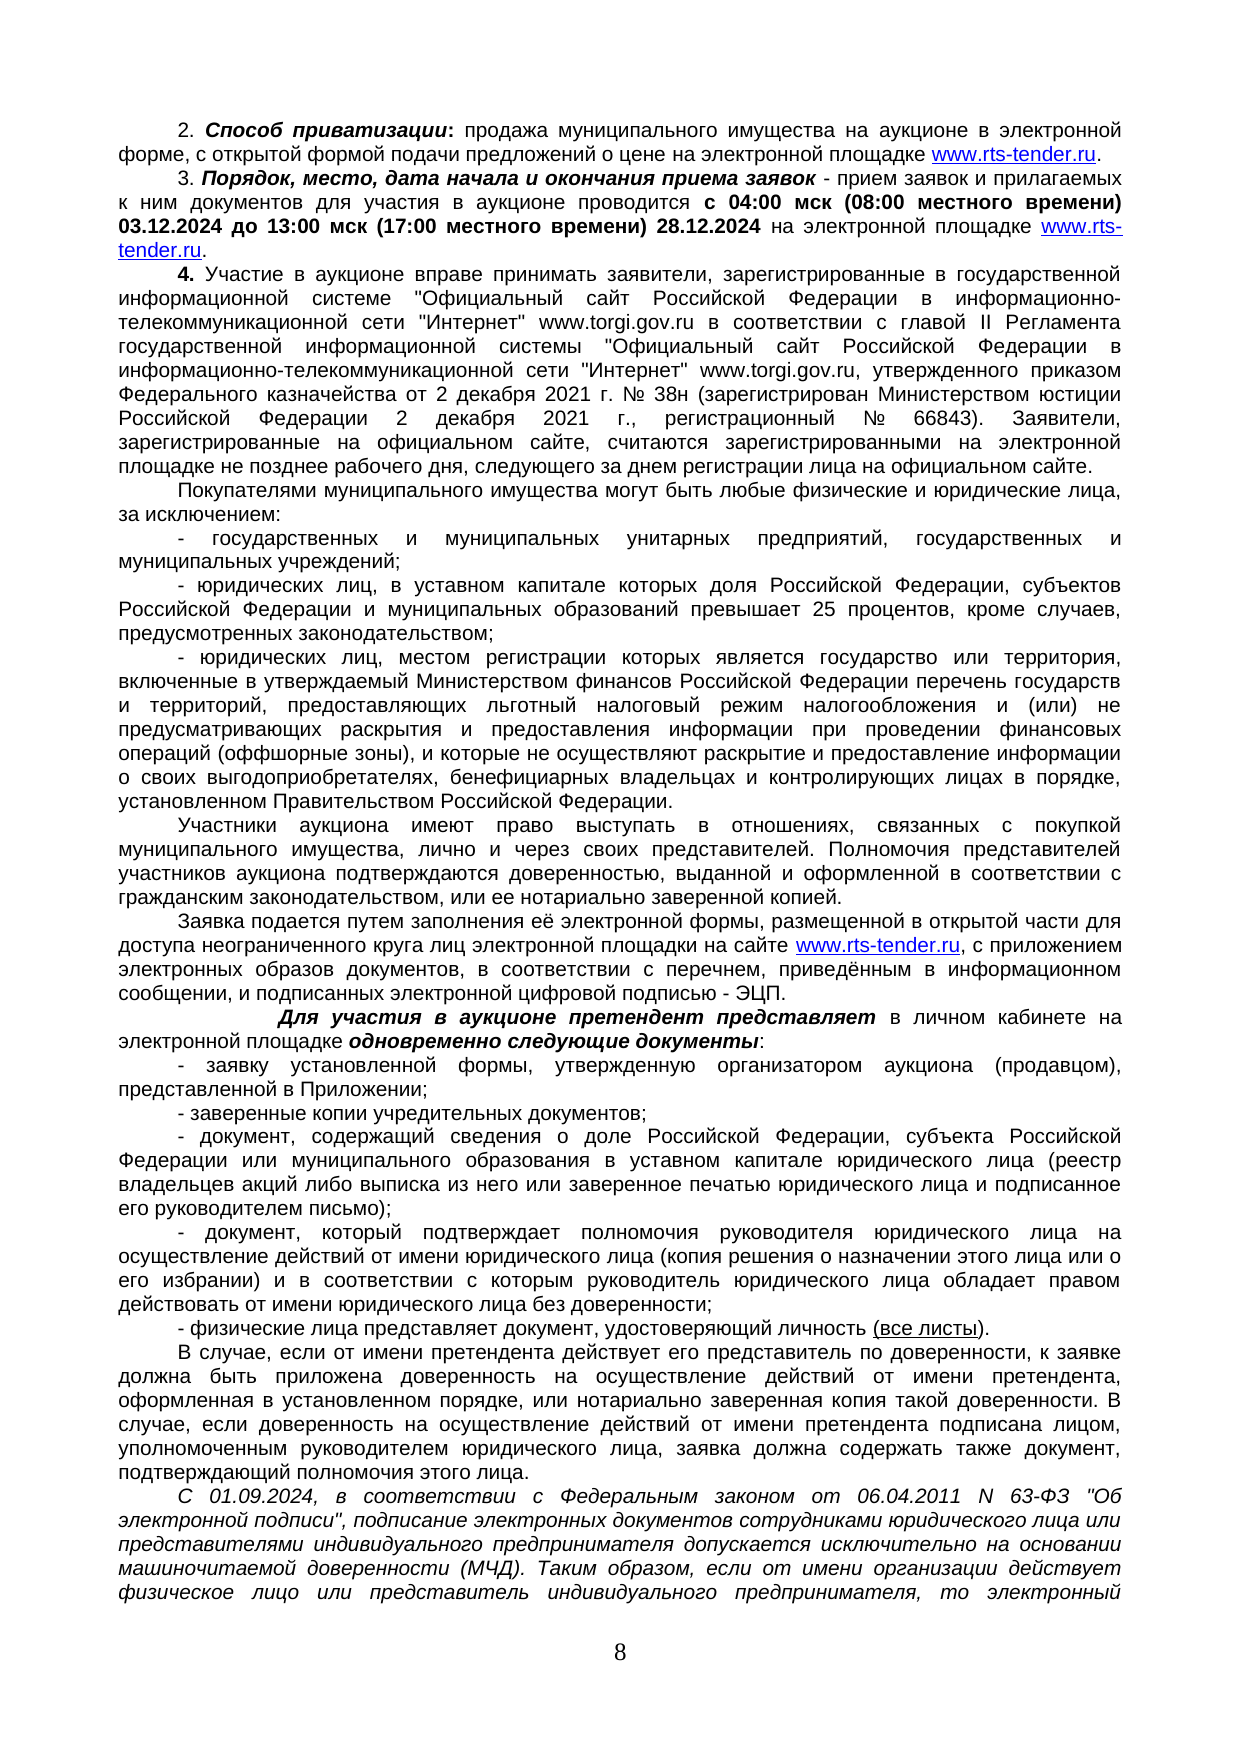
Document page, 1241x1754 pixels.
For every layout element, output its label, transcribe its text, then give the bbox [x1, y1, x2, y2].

text 2. Способ приватизации: продажа муниципального имущества на аукционе в электронной форме, с открытой формой подачи предложений о цене на электронной площадке www.rts-tender.ru. [118, 118, 1122, 166]
text Заявка подается путем заполнения её электронной формы, размещенной в открытой части для доступа неограниченного круга лиц электронной площадки на сайте www.rts-tender.ru, с приложением электронных образов документов, в соответствии с перечнем, приведённым в информационном сообщении, и подписанных электронной цифровой подписью - ЭЦП. [118, 909, 1122, 1004]
text Участники аукциона имеют право выступать в отношениях, связанных с покупкой муниципального имущества, лично и через своих представителей. Полномочия представителей участников аукциона подтверждаются доверенностью, выданной и оформленной в соответствии с гражданским законодательством, или ее нотариально заверенной копией. [118, 813, 1122, 909]
text Покупателями муниципального имущества могут быть любые физические и юридические лица, за исключением: [118, 477, 1122, 525]
text 3. Порядок, место, дата начала и окончания приема заявок - прием заявок и прилагаемых к ним документов для участия в аукционе проводится с 04:00 мск (08:00 местного времени) 03.12.2024 до 13:00 мск (17:00 местного времени) 28.12.2024 на электронной площадке www.rts-tender.ru. [118, 166, 1122, 262]
text - документ, содержащий сведения о доле Российской Федерации, субъекта Российской Федерации или муниципального образования в уставном капитале юридического лица (реестр владельцев акций либо выписка из него или заверенное печатью юридического лица и подписанное его руководителем письмо); [118, 1124, 1122, 1220]
text - юридических лиц, в уставном капитале которых доля Российской Федерации, субъектов Российской Федерации и муниципальных образований превышает 25 процентов, кроме случаев, предусмотренных законодательством; [118, 573, 1122, 645]
text Для участия в аукционе претендент представляет в личном кабинете на электронной площадке одновременно следующие документы: [118, 1004, 1122, 1052]
text В случае, если от имени претендента действует его представитель по доверенности, к заявке должна быть приложена доверенность на осуществление действий от имени претендента, оформленная в установленном порядке, или нотариально заверенная копия такой доверенности. В случае, если доверенность на осуществление действий от имени претендента подписана лицом, уполномоченным руководителем юридического лица, заявка должна содержать также документ, подтверждающий полномочия этого лица. [118, 1340, 1122, 1484]
text - государственных и муниципальных унитарных предприятий, государственных и муниципальных учреждений; [118, 525, 1122, 573]
text - физические лица представляет документ, удостоверяющий личность (все листы). [118, 1316, 1122, 1340]
text - юридических лиц, местом регистрации которых является государство или территория, включенные в утверждаемый Министерством финансов Российской Федерации перечень государств и территорий, предоставляющих льготный налоговый режим налогообложения и (или) не предусматривающих раскрытия и предоставления информации при проведении финансовых операций (оффшорные зоны), и которые не осуществляют раскрытие и предоставление информации о своих выгодоприобретателях, бенефициарных владельцах и контролирующих лицах в порядке, установленном Правительством Российской Федерации. [118, 645, 1122, 813]
text 4. Участие в аукционе вправе принимать заявители, зарегистрированные в государственной информационной системе "Официальный сайт Российской Федерации в информационно-телекоммуникационной сети "Интернет" www.torgi.gov.ru в соответствии с главой II Регламента государственной информационной системы "Официальный сайт Российской Федерации в информационно-телекоммуникационной сети "Интернет" www.torgi.gov.ru, утвержденного приказом Федерального казначейства от 2 декабря 2021 г. № 38н (зарегистрирован Министерством юстиции Российской Федерации 2 декабря 2021 г., регистрационный № 66843). Заявители, зарегистрированные на официальном сайте, считаются зарегистрированными на электронной площадке не позднее рабочего дня, следующего за днем регистрации лица на официальном сайте. [118, 262, 1122, 477]
text - заявку установленной формы, утвержденную организатором аукциона (продавцом), представленной в Приложении; [118, 1052, 1122, 1100]
text - заверенные копии учредительных документов; [118, 1100, 1122, 1124]
text - документ, который подтверждает полномочия руководителя юридического лица на осуществление действий от имени юридического лица (копия решения о назначении этого лица или о его избрании) и в соответствии с которым руководитель юридического лица обладает правом действовать от имени юридического лица без доверенности; [118, 1220, 1122, 1316]
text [118, 1484, 1122, 1603]
